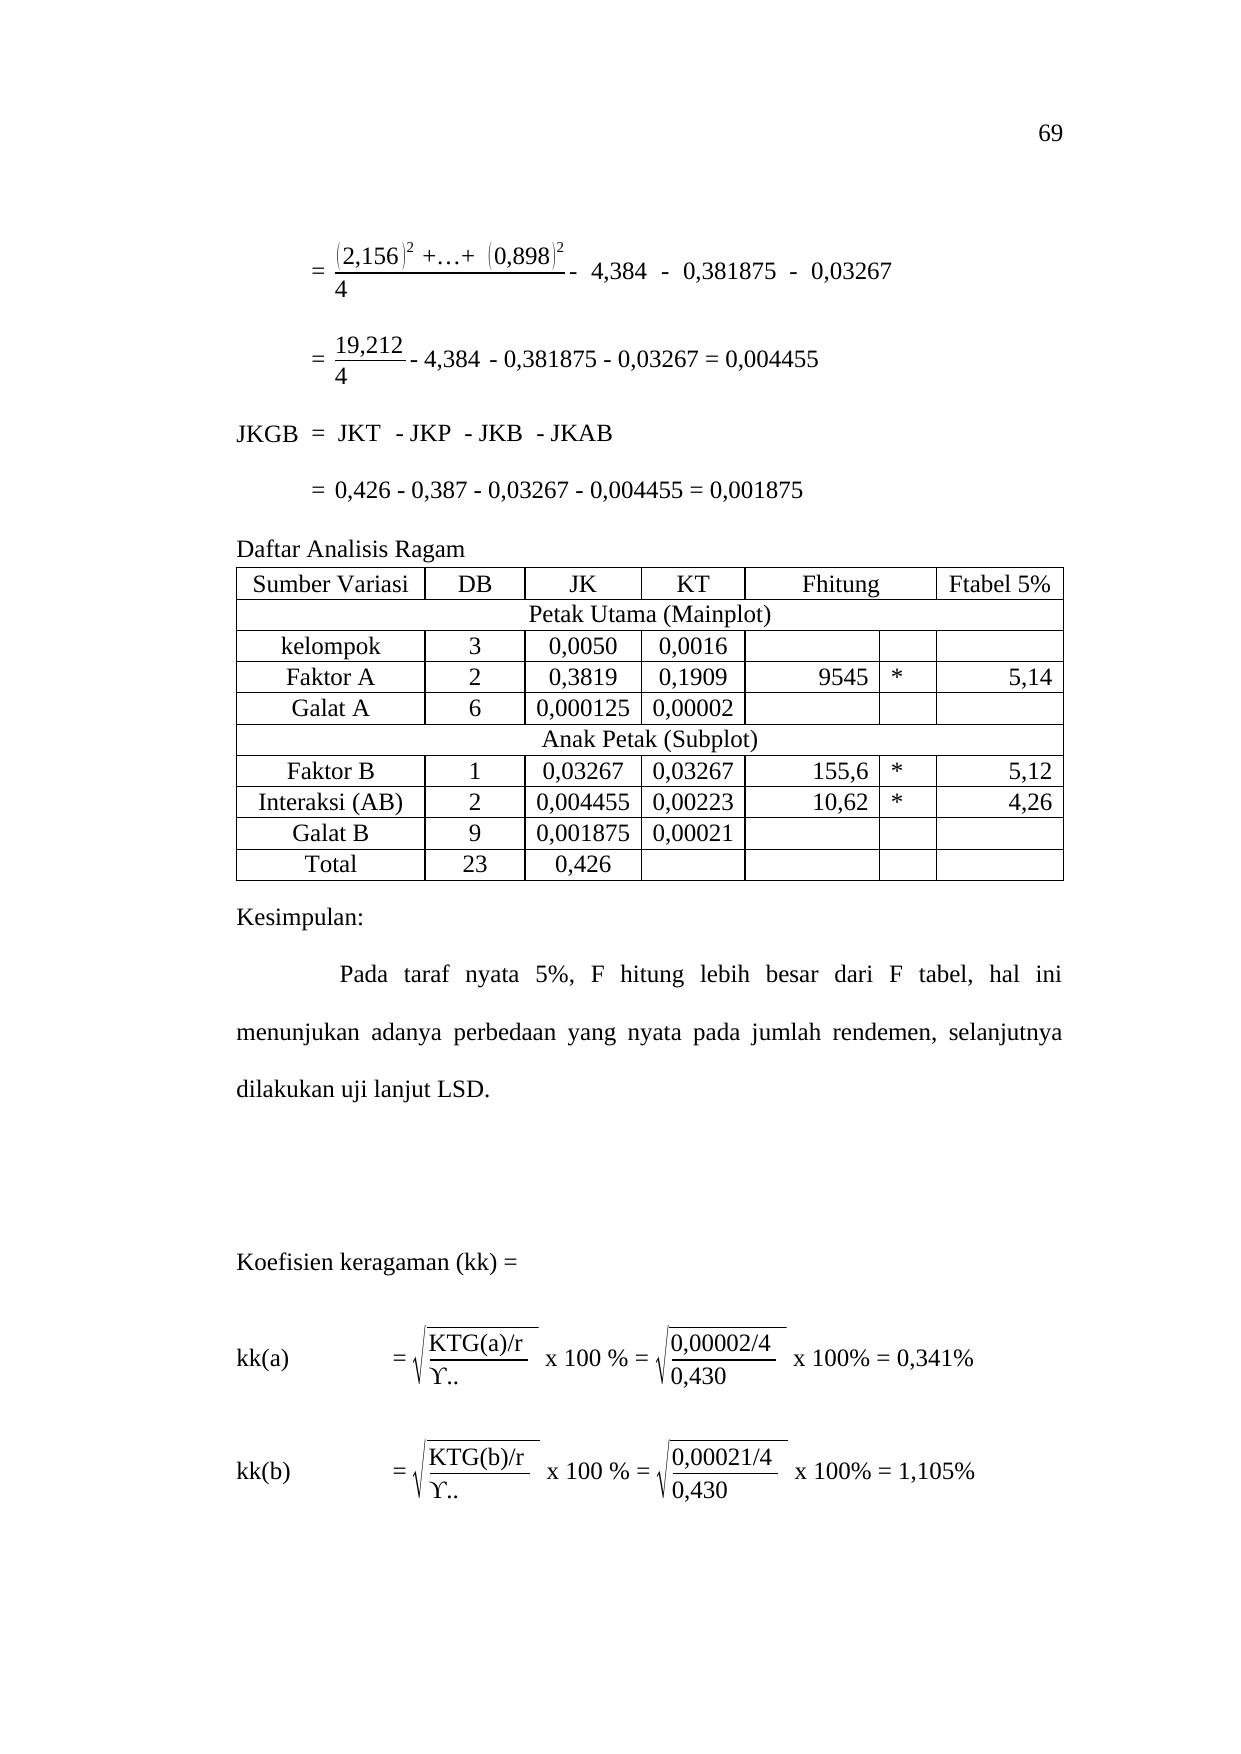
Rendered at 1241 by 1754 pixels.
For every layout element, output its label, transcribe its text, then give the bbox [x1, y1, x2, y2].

table_cell [746, 818, 879, 848]
text Koefisien keragaman (kk) = [236, 1247, 1063, 1275]
text kk(a) = x 100 % = x 100% = 0,341% [236, 1325, 1063, 1389]
table_cell [880, 818, 936, 848]
table_cell Faktor B [237, 756, 424, 786]
table_cell 0,0016 [642, 631, 744, 661]
table_header KT [642, 568, 744, 598]
table_cell [937, 693, 1063, 723]
table_cell Galat A [237, 693, 424, 723]
text kk(b) = x 100 % = x 100% = 1,105% [236, 1439, 1063, 1503]
table_cell 0,00223 [642, 787, 744, 817]
table_header Sumber Variasi [237, 568, 424, 598]
table_cell Total [237, 850, 424, 880]
table_cell * [880, 662, 936, 692]
table_cell Faktor A [237, 662, 424, 692]
table_cell 3 [426, 631, 524, 661]
table_cell Interaksi (AB) [237, 787, 424, 817]
table_cell [880, 850, 936, 880]
table_header Fhitung [746, 568, 936, 598]
table_cell 1 [426, 756, 524, 786]
table_cell 0,00021 [642, 818, 744, 848]
table_cell Petak Utama (Mainplot) [237, 600, 1063, 630]
text Pada taraf nyata 5%, F hitung lebih besar dari F tabel, hal ini menunjukan adanya perbedaan yang nyata pada jumlah rendemen, selanjutnya dilakukan uji lanjut LSD. [236, 959, 1063, 1103]
table_cell 10,62 [746, 787, 879, 817]
table_header JK [526, 568, 641, 598]
table_cell 23 [426, 850, 524, 880]
table_header Ftabel 5% [937, 568, 1063, 598]
table_cell 0,3819 [526, 662, 641, 692]
table_cell [642, 850, 744, 880]
table_cell 0,004455 [526, 787, 641, 817]
text JKGB [236, 419, 1063, 448]
table_cell 155,6 [746, 756, 879, 786]
table_cell 0,03267 [642, 756, 744, 786]
table_cell 6 [426, 693, 524, 723]
table_cell Galat B [237, 818, 424, 848]
table_cell 0,001875 [526, 818, 641, 848]
table_cell 0,000125 [526, 693, 641, 723]
table_cell kelompok [237, 631, 424, 661]
table_cell [746, 631, 879, 661]
table_cell [746, 850, 879, 880]
table_cell Anak Petak (Subplot) [237, 725, 1063, 755]
table_header DB [426, 568, 524, 598]
table_cell 0,0050 [526, 631, 641, 661]
table_cell 0,426 [526, 850, 641, 880]
table_cell [746, 693, 879, 723]
table_cell 2 [426, 662, 524, 692]
text Kesimpulan: [236, 902, 1063, 930]
table_cell [937, 818, 1063, 848]
table_cell 2 [426, 787, 524, 817]
table_cell 9 [426, 818, 524, 848]
table_cell [937, 850, 1063, 880]
table_cell [880, 631, 936, 661]
table_cell * [880, 756, 936, 786]
table_cell * [880, 787, 936, 817]
table_cell 9545 [746, 662, 879, 692]
table_cell [937, 631, 1063, 661]
table_cell [880, 693, 936, 723]
text Daftar Analisis Ragam [236, 534, 1063, 563]
table_cell 0,00002 [642, 693, 744, 723]
table_cell 0,1909 [642, 662, 744, 692]
table_cell 4,26 [937, 787, 1063, 817]
table_cell 5,14 [937, 662, 1063, 692]
table_cell 0,03267 [526, 756, 641, 786]
table_cell 5,12 [937, 756, 1063, 786]
